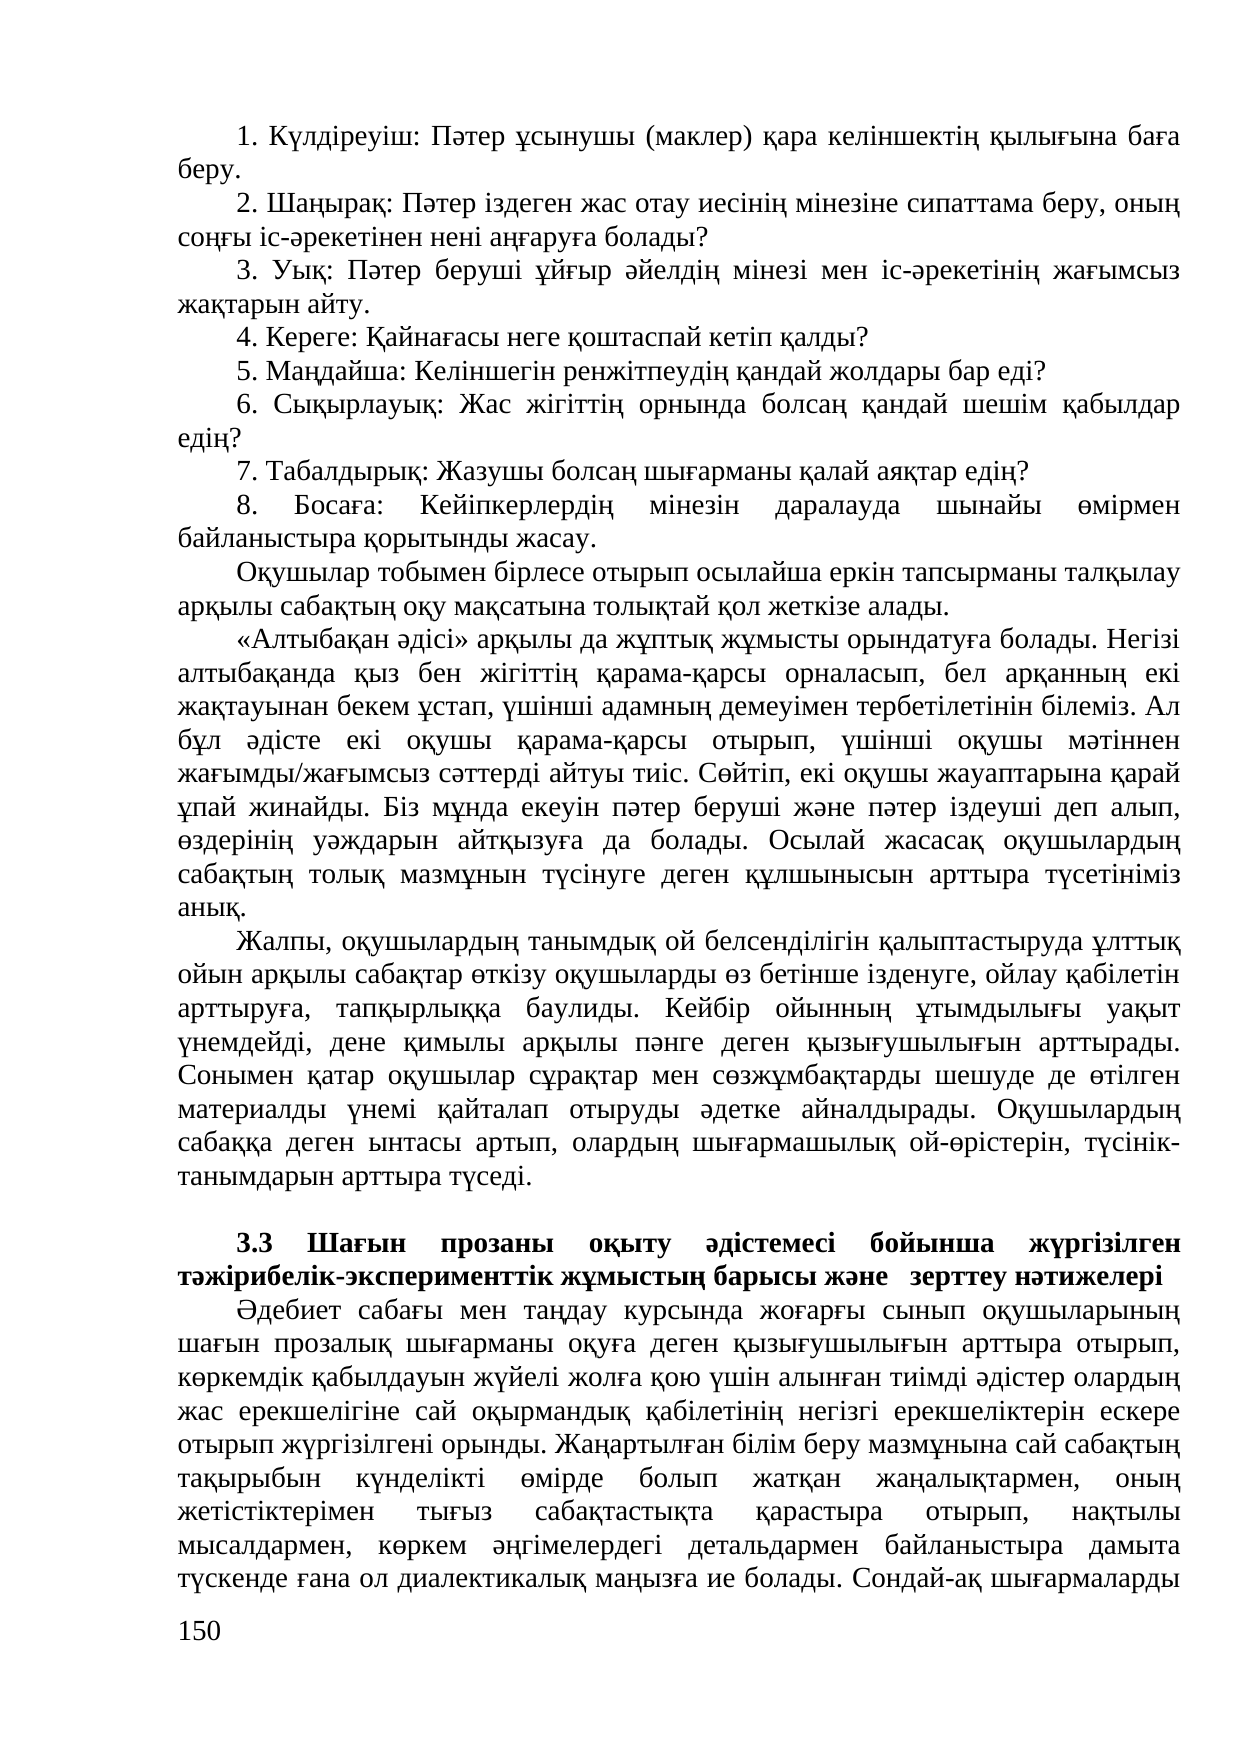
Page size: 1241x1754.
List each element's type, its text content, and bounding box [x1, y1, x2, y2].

text 8. Босаға: Кейіпкерлердің мінезін даралауда шынайы өмірмен байланыстыра қорытынды жасау. [177, 487, 1181, 554]
text «Алтыбақан әдісі» арқылы да жұптық жұмысты орындатуға болады. Негізі алтыбақанда қыз бен жігіттің қарама-қарсы орналасып, бел арқанның екі жақтауынан бекем ұстап, үшінші адамның демеуімен тербетілетінін білеміз. Ал бұл әдісте екі оқушы қарама-қарсы отырып, үшінші оқушы мәтіннен жағымды/жағымсыз сәттерді айтуы тиіс. Сөйтіп, екі оқушы жауаптарына қарай ұпай жинайды. Біз мұнда екеуін пәтер беруші және пәтер іздеуші деп алып, өздерінің уәждарын айтқызуға да болады. Осылай жасасақ оқушылардың сабақтың толық мазмұнын түсінуге деген құлшынысын арттыра түсетініміз анық. [177, 621, 1181, 923]
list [177, 1292, 1181, 1594]
text 2. Шаңырақ: Пәтер іздеген жас отау иесінің мінезіне сипаттама беру, оның соңғы іс-әрекетінен нені аңғаруға болады? [177, 185, 1181, 252]
text 5. Маңдайша: Келіншегін ренжітпеудің қандай жолдары бар еді? [177, 353, 1181, 386]
text Жалпы, оқушылардың танымдық ой белсенділігін қалыптастыруда ұлттық ойын арқылы сабақтар өткізу оқушыларды өз бетінше ізденуге, ойлау қабілетін арттыруға, тапқырлыққа баулиды. Кейбір ойынның ұтымдылығы уақыт үнемдейді, дене қимылы арқылы пәнге деген қызығушылығын арттырады. Сонымен қатар оқушылар сұрақтар мен сөзжұмбақтарды шешуде де өтілген материалды үнемі қайталап отыруды әдетке айналдырады. Оқушылардың сабаққа деген ынтасы артып, олардың шығармашылық ой-өрістерін, түсінік-танымдарын арттыра түседі. [177, 923, 1181, 1191]
text 4. Кереге: Қайнағасы неге қоштаспай кетіп қалды? [177, 319, 1181, 353]
text 1. Күлдіреуіш: Пәтер ұсынушы (маклер) қара келіншектің қылығына баға беру. [177, 118, 1181, 185]
text 3.3 Шағын прозаны оқыту әдістемесі бойынша жүргізілген тәжірибелік-эксперименттік жұмыстың барысы және зерттеу нәтижелері [177, 1225, 1181, 1292]
text 3. Уық: Пәтер беруші ұйғыр әйелдің мінезі мен іс-әрекетінің жағымсыз жақтарын айту. [177, 252, 1181, 319]
text Оқушылар тобымен бірлесе отырып осылайша еркін тапсырманы талқылау арқылы сабақтың оқу мақсатына толықтай қол жеткізе алады. [177, 554, 1181, 621]
text 6. Сықырлауық: Жас жігіттің орнында болсаң қандай шешім қабылдар едің? [177, 386, 1181, 453]
text 7. Табалдырық: Жазушы болсаң шығарманы қалай аяқтар едің? [177, 453, 1181, 487]
